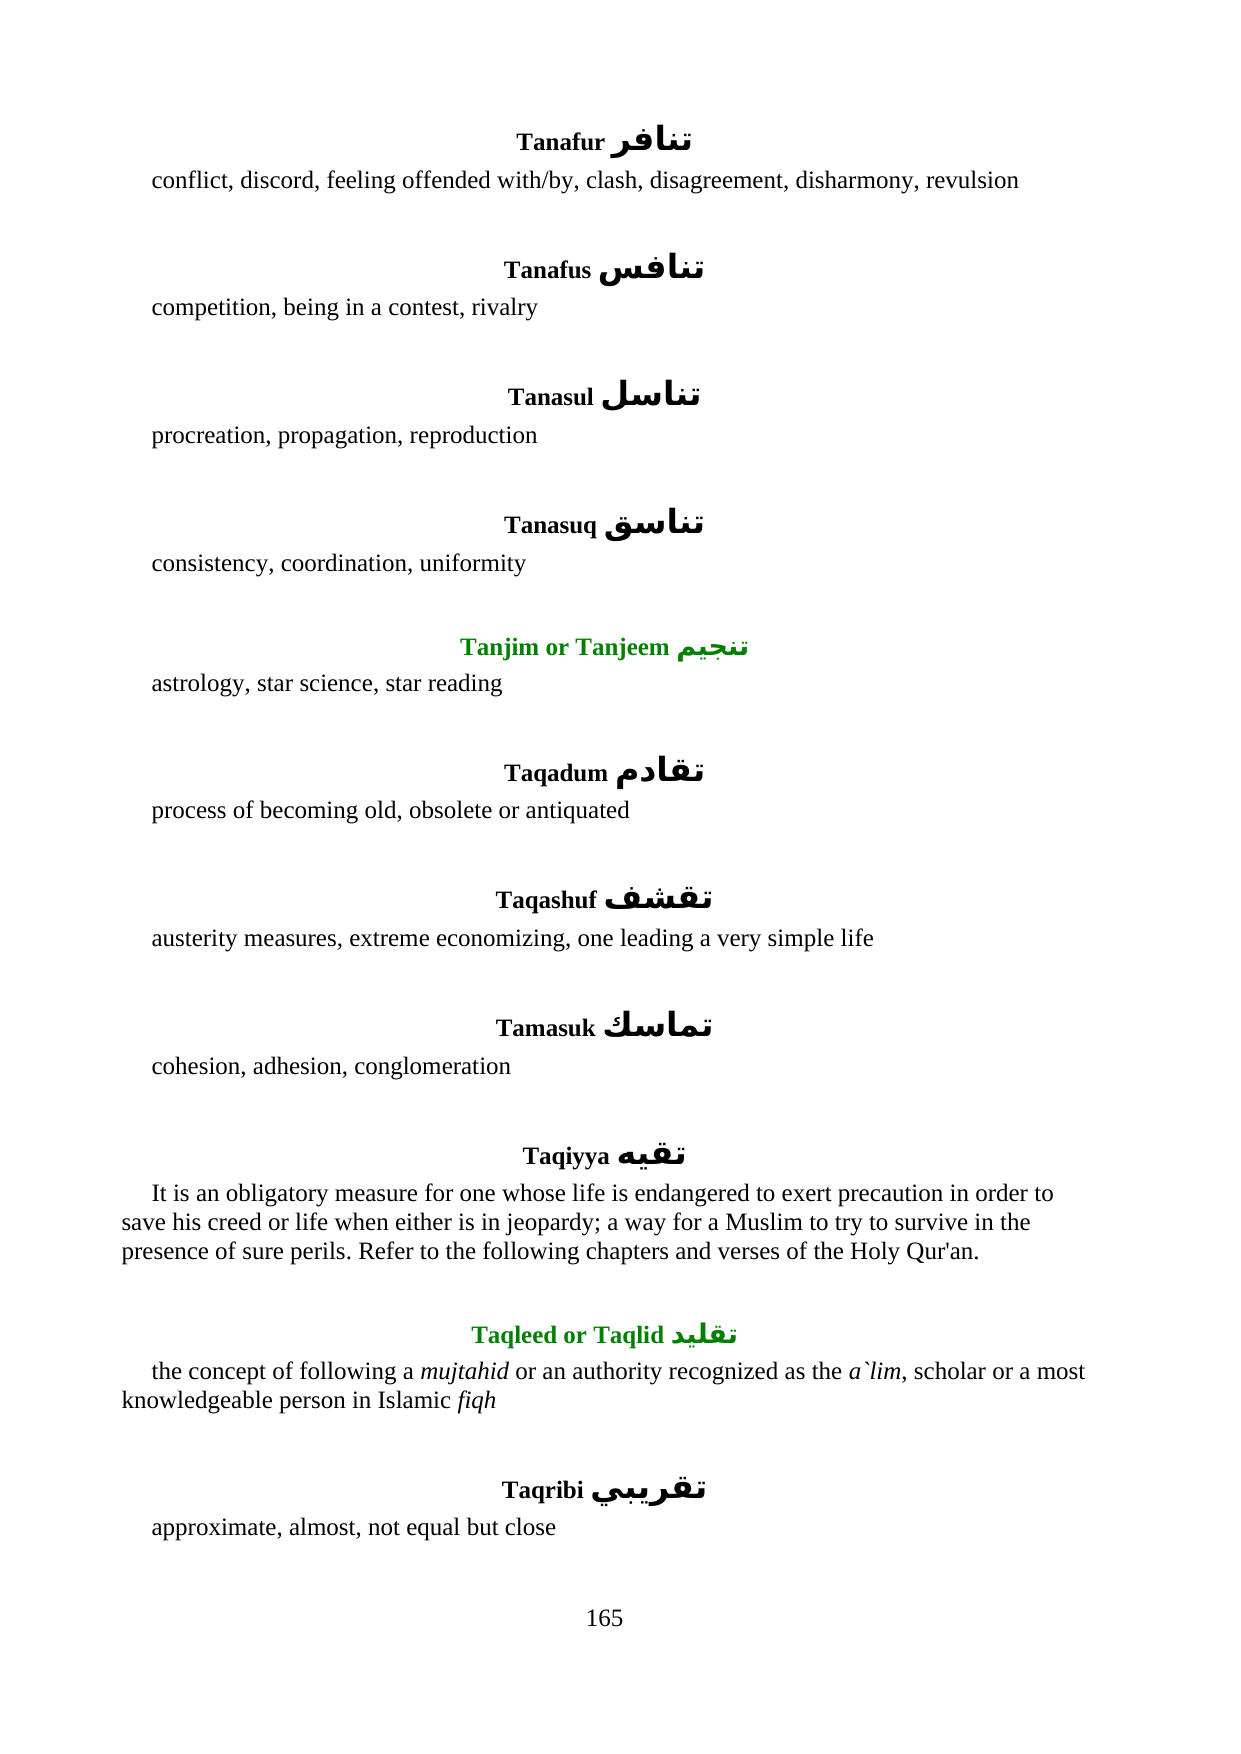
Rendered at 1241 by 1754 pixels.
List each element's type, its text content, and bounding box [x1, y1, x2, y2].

text Tanafus تنافس [121, 247, 1087, 286]
text the concept of following a mujtahid or an authority recognized as the a`lim, scholar or a most knowledgeable person in Islamic fiqh [121, 1356, 1087, 1414]
text Tanasuq تناسق [121, 502, 1087, 541]
text astrology, star science, star reading [121, 668, 1087, 697]
text cohesion, adhesion, conglomeration [121, 1051, 1087, 1079]
text Taqribi تقريبي [121, 1467, 1087, 1506]
text Taqleed or Taqlid تقليد [121, 1318, 1087, 1350]
text procreation, propagation, reproduction [121, 420, 1087, 449]
text Taqadum تقادم [121, 750, 1087, 789]
text consistency, coordination, uniformity [121, 548, 1087, 576]
text Tanasul تناسل [121, 375, 1087, 414]
text Tanjim or Tanjeem تنجيم [121, 630, 1087, 662]
text conflict, discord, feeling offended with/by, clash, disagreement, disharmony, revulsion [121, 165, 1087, 193]
text austerity measures, extreme economizing, one leading a very simple life [121, 923, 1087, 952]
text Taqiyya تقيه [121, 1133, 1087, 1172]
text Taqashuf تقشف [121, 878, 1087, 917]
text Tanafur تنافر [121, 120, 1087, 158]
text Tamasuk تماسك [121, 1006, 1087, 1044]
text approximate, almost, not equal but close [121, 1512, 1087, 1541]
text It is an obligatory measure for one whose life is endangered to exert precaution in order to save his creed or life when either is in jeopardy; a way for a Muslim to try to survive in the presence of sure perils. Refer to the following chapters and verses of the Holy Qur'an. [121, 1178, 1087, 1264]
text process of becoming old, obsolete or antiquated [121, 796, 1087, 824]
text competition, being in a contest, rivalry [121, 292, 1087, 321]
